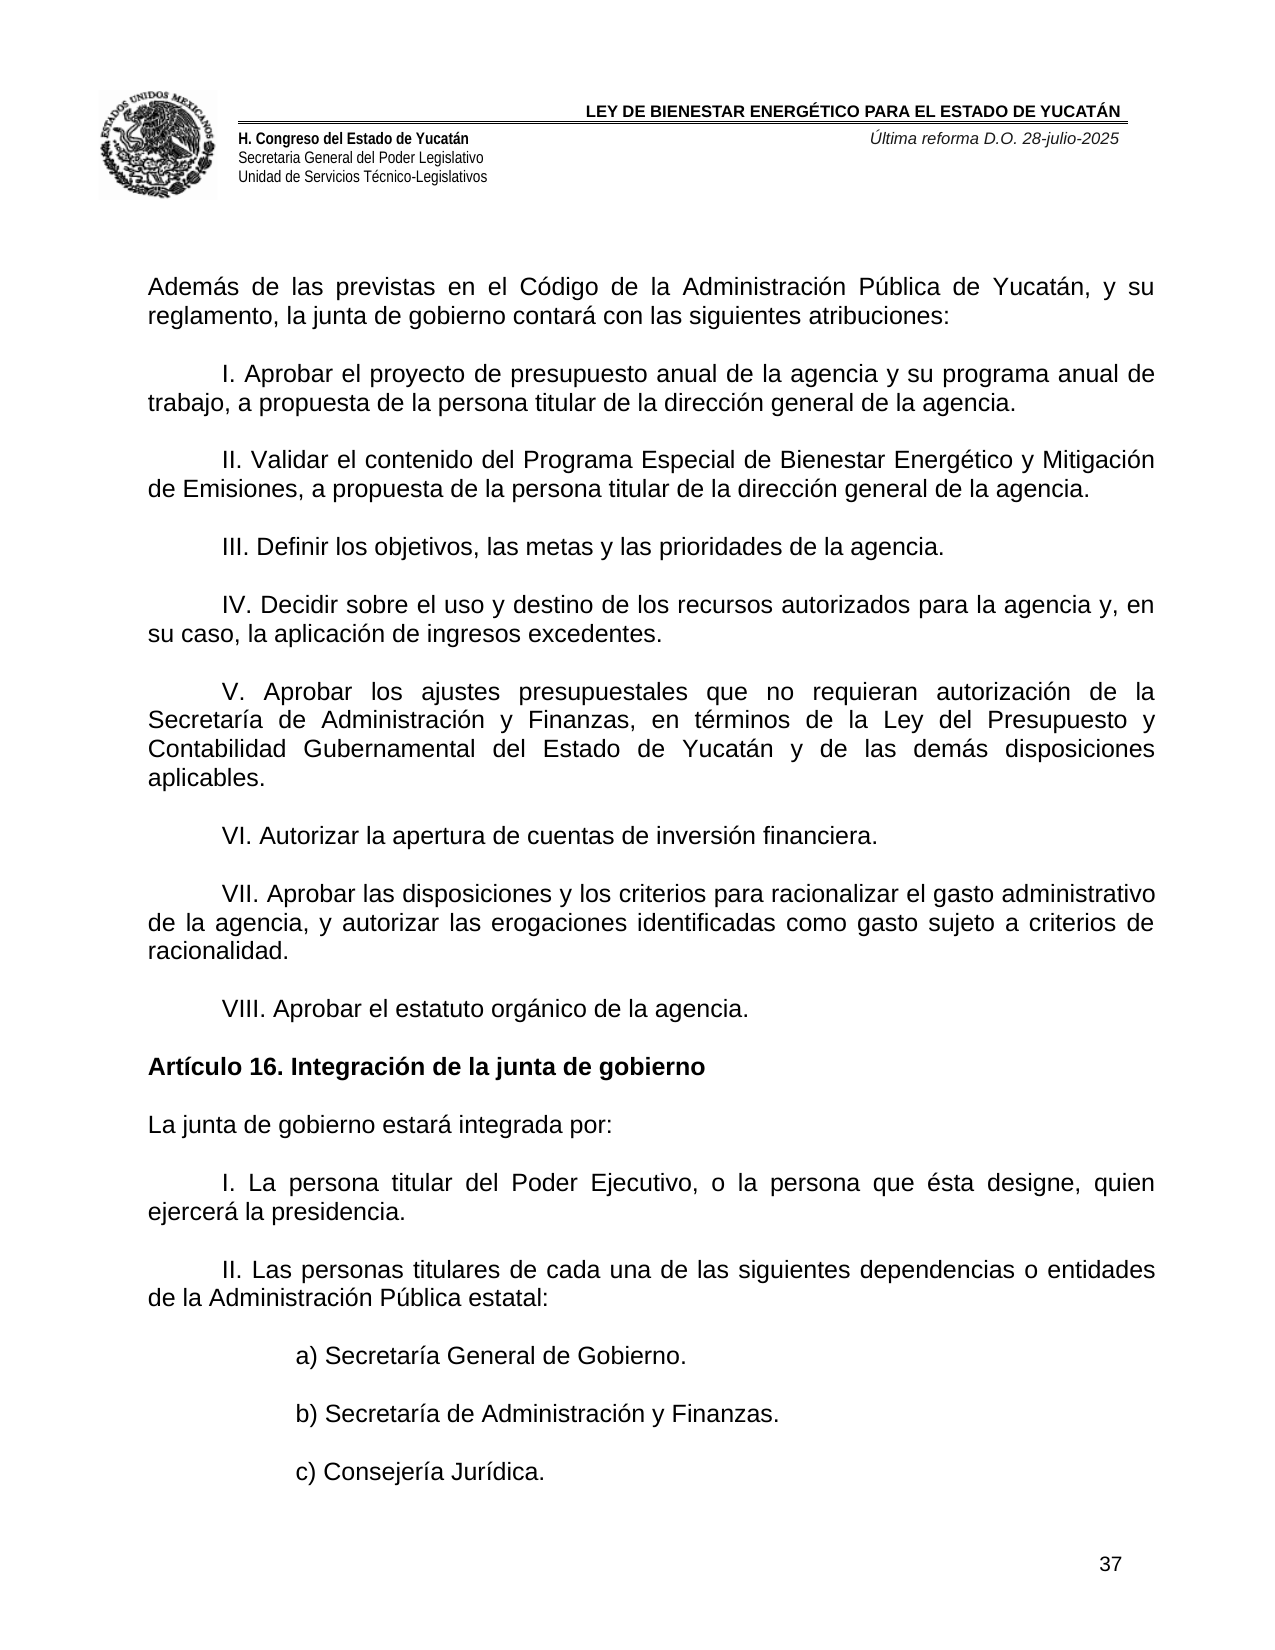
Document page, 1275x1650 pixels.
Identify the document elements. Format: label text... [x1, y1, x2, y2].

text II. Las personas titulares de cada una de las siguientes dependencias o entidades de la Administración Pública estatal: [148, 1255, 1157, 1312]
text Además de las previstas en el Código de la Administración Pública de Yucatán, y su reglamento, la junta de gobierno contará con las siguientes atribuciones: [148, 272, 1157, 330]
text II. Validar el contenido del Programa Especial de Bienestar Energético y Mitigación de Emisiones, a propuesta de la persona titular de la dirección general de la agencia. [148, 446, 1157, 503]
text c) Consejería Jurídica. [222, 1457, 1157, 1486]
text Artículo 16. Integración de la junta de gobierno [148, 1052, 1157, 1081]
text La junta de gobierno estará integrada por: [148, 1110, 1157, 1139]
text VIII. Aprobar el estatuto orgánico de la agencia. [148, 994, 1157, 1023]
text VI. Autorizar la apertura de cuentas de inversión financiera. [148, 821, 1157, 850]
text I. Aprobar el proyecto de presupuesto anual de la agencia y su programa anual de trabajo, a propuesta de la persona titular de la dirección general de la agencia. [148, 359, 1157, 416]
text IV. Decidir sobre el uso y destino de los recursos autorizados para la agencia y, en su caso, la aplicación de ingresos excedentes. [148, 590, 1157, 648]
text a) Secretaría General de Gobierno. [222, 1341, 1157, 1370]
text I. La persona titular del Poder Ejecutivo, o la persona que ésta designe, quien ejercerá la presidencia. [148, 1168, 1157, 1226]
text V. Aprobar los ajustes presupuestales que no requieran autorización de la Secretaría de Administración y Finanzas, en términos de la Ley del Presupuesto y Contabilidad Gubernamental del Estado de Yucatán y de las demás disposiciones aplicables. [148, 677, 1157, 792]
text b) Secretaría de Administración y Finanzas. [222, 1399, 1157, 1428]
text III. Definir los objetivos, las metas y las prioridades de la agencia. [148, 532, 1157, 561]
text VII. Aprobar las disposiciones y los criterios para racionalizar el gasto administrativo de la agencia, y autorizar las erogaciones identificadas como gasto sujeto a criterios de racionalidad. [148, 879, 1157, 965]
